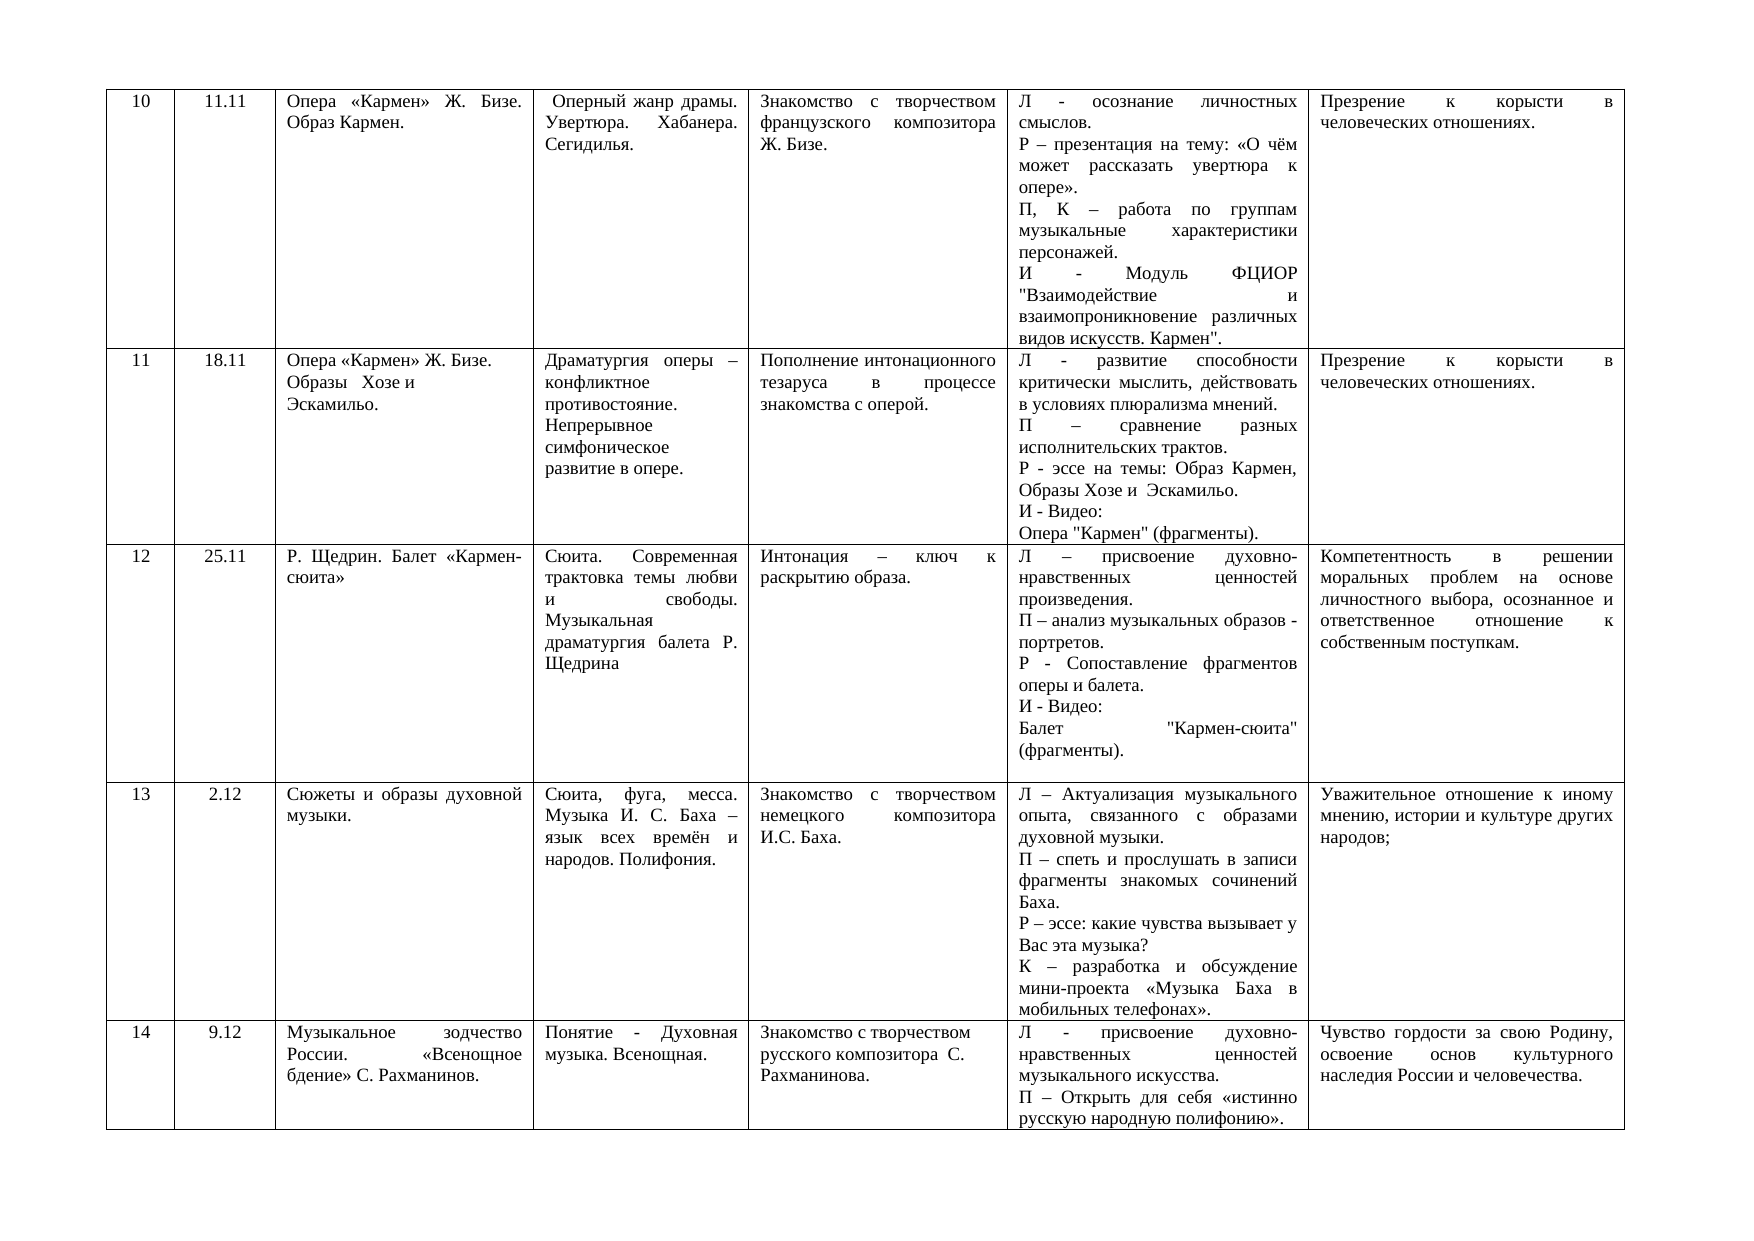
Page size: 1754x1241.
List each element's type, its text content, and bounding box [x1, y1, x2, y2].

table_cell Сюжеты и образы духовной музыки. [276, 783, 533, 1020]
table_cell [276, 1021, 533, 1129]
table_cell 2.12 [175, 783, 275, 1020]
table_cell 25.11 [175, 545, 275, 782]
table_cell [749, 1021, 1007, 1129]
table_cell Презрение к корысти в человеческих отношениях. [1309, 349, 1624, 543]
table_cell 18.11 [175, 349, 275, 543]
table_cell Знакомство с творчеством немецкого композитора И.С. Баха. [749, 783, 1007, 1020]
table_cell 12 [107, 545, 174, 782]
table_cell Опера «Кармен» Ж. Бизе. Образ Кармен. [276, 90, 533, 348]
table_cell Л - осознание личностных смыслов. Р – презентация на тему: «О чём может рассказать увертюра к опере». П, К – работа по группам музыкальные характеристики персонажей. И - Модуль ФЦИОР "Взаимодействие и взаимопроникновение различных видов искусств. Кармен". [1008, 90, 1308, 348]
table_cell Л – присвоение духовно-нравственных ценностей произведения. П – анализ музыкальных образов - портретов. Р - Сопоставление фрагментов оперы и балета. И - Видео: Балет "Кармен-сюита" (фрагменты). [1008, 545, 1308, 782]
table_cell Л – Актуализация музыкального опыта, связанного с образами духовной музыки. П – спеть и прослушать в записи фрагменты знакомых сочинений Баха. Р – эссе: какие чувства вызывает у Вас эта музыка? К – разработка и обсуждение мини-проекта «Музыка Баха в мобильных телефонах». [1008, 783, 1308, 1020]
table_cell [1309, 1021, 1624, 1129]
table_cell Драматургия оперы – конфликтное противостояние. Непрерывное симфоническое развитие в опере. [534, 349, 748, 543]
table_cell Оперный жанр драмы. Увертюра. Хабанера. Сегидилья. [534, 90, 748, 348]
table_cell 10 [107, 90, 174, 348]
table_cell Р. Щедрин. Балет «Кармен-сюита» [276, 545, 533, 782]
table_cell 9.12 [175, 1021, 275, 1129]
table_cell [534, 1021, 748, 1129]
table_cell Компетентность в решении моральных проблем на основе личностного выбора, осознанное и ответственное отношение к собственным поступкам. [1309, 545, 1624, 782]
table_cell 13 [107, 783, 174, 1020]
table_cell Знакомство с творчеством французского композитора Ж. Бизе. [749, 90, 1007, 348]
table_cell Опера «Кармен» Ж. Бизе. Образы Хозе и Эскамильо. [276, 349, 533, 543]
table_cell 14 [107, 1021, 174, 1129]
table_cell 11 [107, 349, 174, 543]
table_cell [1008, 1021, 1308, 1129]
table_cell 11.11 [175, 90, 275, 348]
table_cell Презрение к корысти в человеческих отношениях. [1309, 90, 1624, 348]
table_cell Л - развитие способности критически мыслить, действовать в условиях плюрализма мнений. П – сравнение разных исполнительских трактов. Р - эссе на темы: Образ Кармен, Образы Хозе и Эскамильо. И - Видео: Опера "Кармен" (фрагменты). [1008, 349, 1308, 543]
table_cell Пополнение интонационного тезаруса в процессе знакомства с оперой. [749, 349, 1007, 543]
table_cell Сюита, фуга, месса. Музыка И. С. Баха – язык всех времён и народов. Полифония. [534, 783, 748, 1020]
table_cell Интонация – ключ к раскрытию образа. [749, 545, 1007, 782]
table_cell Уважительное отношение к иному мнению, истории и культуре других народов; [1309, 783, 1624, 1020]
table_cell Сюита. Современная трактовка темы любви и свободы. Музыкальная драматургия балета Р. Щедрина [534, 545, 748, 782]
